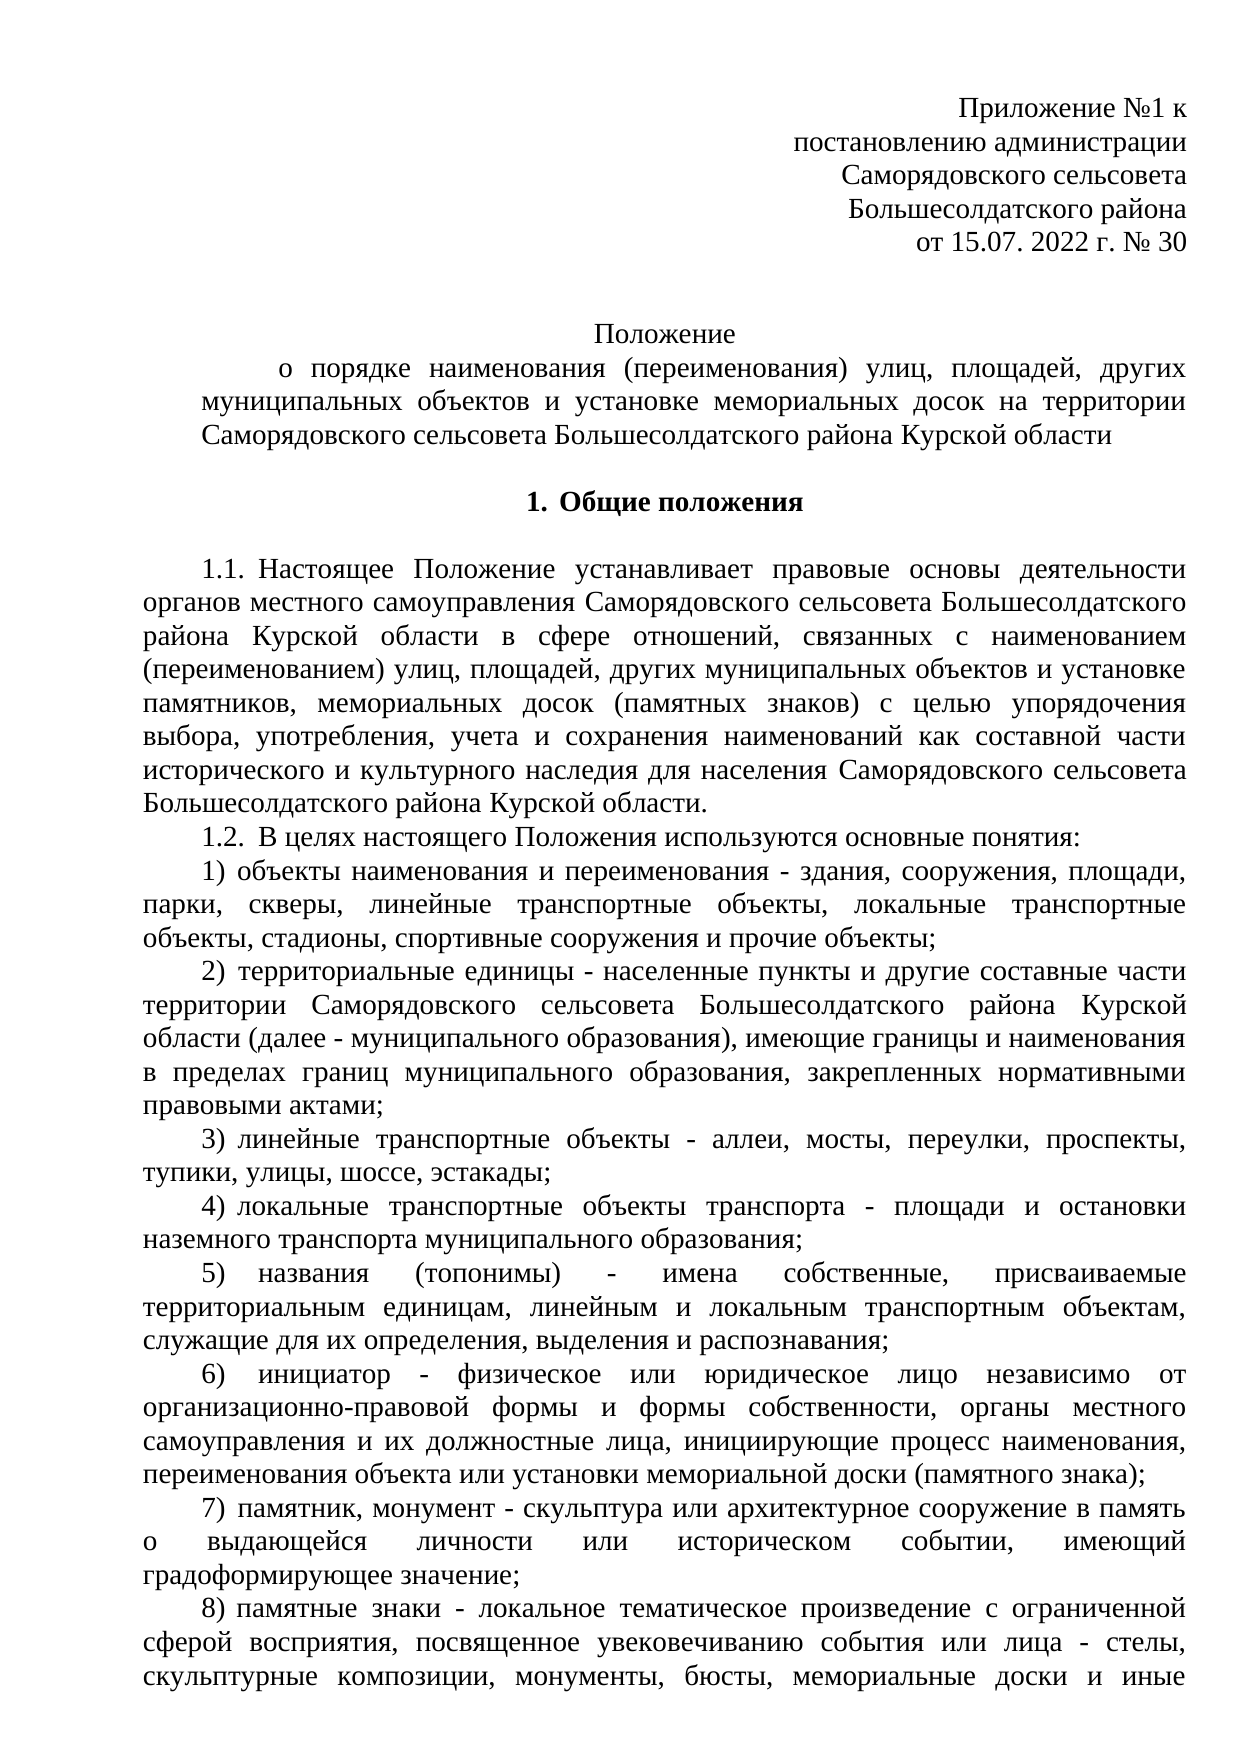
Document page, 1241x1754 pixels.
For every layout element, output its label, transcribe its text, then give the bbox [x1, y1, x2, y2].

list В целях настоящего Положения используются основные понятия: [143, 819, 1187, 853]
list локальные транспортные объекты транспорта - площади и остановки наземного транспорта муниципального образования; [143, 1188, 1187, 1255]
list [143, 1591, 1187, 1691]
list линейные транспортные объекты - аллеи, мосты, переулки, проспекты, тупики, улицы, шоссе, эстакады; [143, 1121, 1187, 1188]
list Общие положения [143, 484, 1187, 517]
text о порядке наименования (переименования) улиц, площадей, других муниципальных объектов и установке мемориальных досок на территории Саморядовского сельсовета Большесолдатского района Курской области [201, 350, 1187, 451]
list памятник, монумент - скульптура или архитектурное сооружение в память о выдающейся личности или историческом событии, имеющий градоформирующее значение; [143, 1490, 1187, 1591]
list Настоящее Положение устанавливает правовые основы деятельности органов местного самоуправления Саморядовского сельсовета Большесолдатского района Курской области в сфере отношений, связанных с наименованием (переименованием) улиц, площадей, других муниципальных объектов и установке памятников, мемориальных досок (памятных знаков) с целью упорядочения выбора, употребления, учета и сохранения наименований как составной части исторического и культурного наследия для населения Саморядовского сельсовета Большесолдатского района Курской области. [143, 551, 1187, 819]
list названия (топонимы) - имена собственные, присваиваемые территориальным единицам, линейным и локальным транспортным объектам, служащие для их определения, выделения и распознавания; [143, 1255, 1187, 1356]
list территориальные единицы - населенные пункты и другие составные части территории Саморядовского сельсовета Большесолдатского района Курской области (далее - муниципального образования), имеющие границы и наименования в пределах границ муниципального образования, закрепленных нормативными правовыми актами; [143, 953, 1187, 1121]
list объекты наименования и переименования - здания, сооружения, площади, парки, скверы, линейные транспортные объекты, локальные транспортные объекты, стадионы, спортивные сооружения и прочие объекты; [143, 853, 1187, 953]
text Приложение №1 к постановлению администрации Саморядовского сельсовета Большесолдатского района [761, 90, 1187, 224]
text Положение [143, 316, 1187, 350]
text от 15.07. 2022 г. № 30 [799, 224, 1187, 258]
list инициатор - физическое или юридическое лицо независимо от организационно-правовой формы и формы собственности, органы местного самоуправления и их должностные лица, инициирующие процесс наименования, переименования объекта или установки мемориальной доски (памятного знака); [143, 1356, 1187, 1490]
